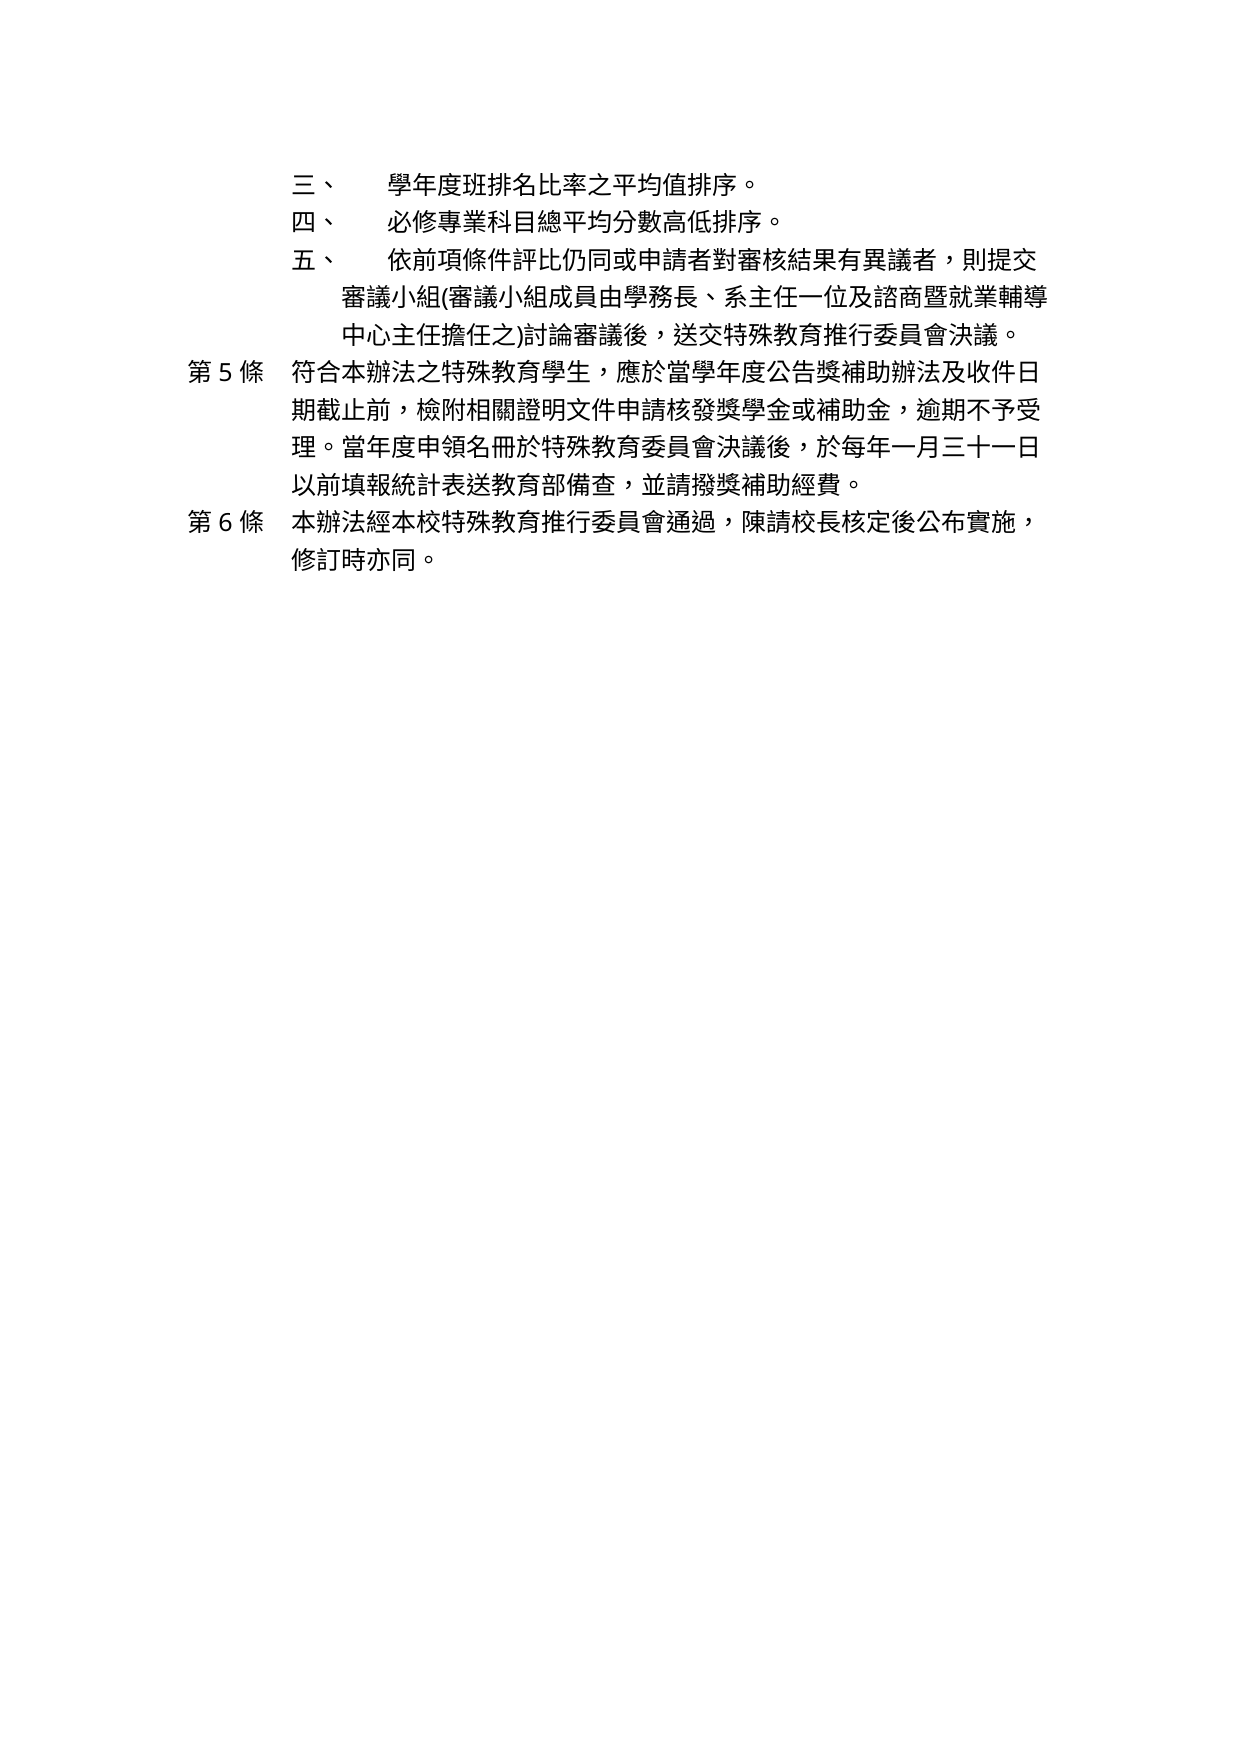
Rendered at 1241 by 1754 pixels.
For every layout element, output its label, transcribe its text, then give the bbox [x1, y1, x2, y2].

list 符合本辦法之特殊教育學生，應於當學年度公告獎補助辦法及收件日期截止前，檢附相關證明文件申請核發獎學金或補助金，逾期不予受理。當年度申領名冊於特殊教育委員會決議後，於每年一月三十一日以前填報統計表送教育部備查，並請撥獎補助經費。 [187, 352, 1053, 502]
list 必修專業科目總平均分數高低排序。 [291, 202, 1053, 239]
list 學年度班排名比率之平均值排序。 [291, 164, 1053, 202]
list 本辦法經本校特殊教育推行委員會通過，陳請校長核定後公布實施，修訂時亦同。 [187, 502, 1053, 577]
list 依前項條件評比仍同或申請者對審核結果有異議者，則提交審議小組(審議小組成員由學務長、系主任一位及諮商暨就業輔導中心主任擔任之)討論審議後，送交特殊教育推行委員會決議。 [291, 239, 1053, 352]
